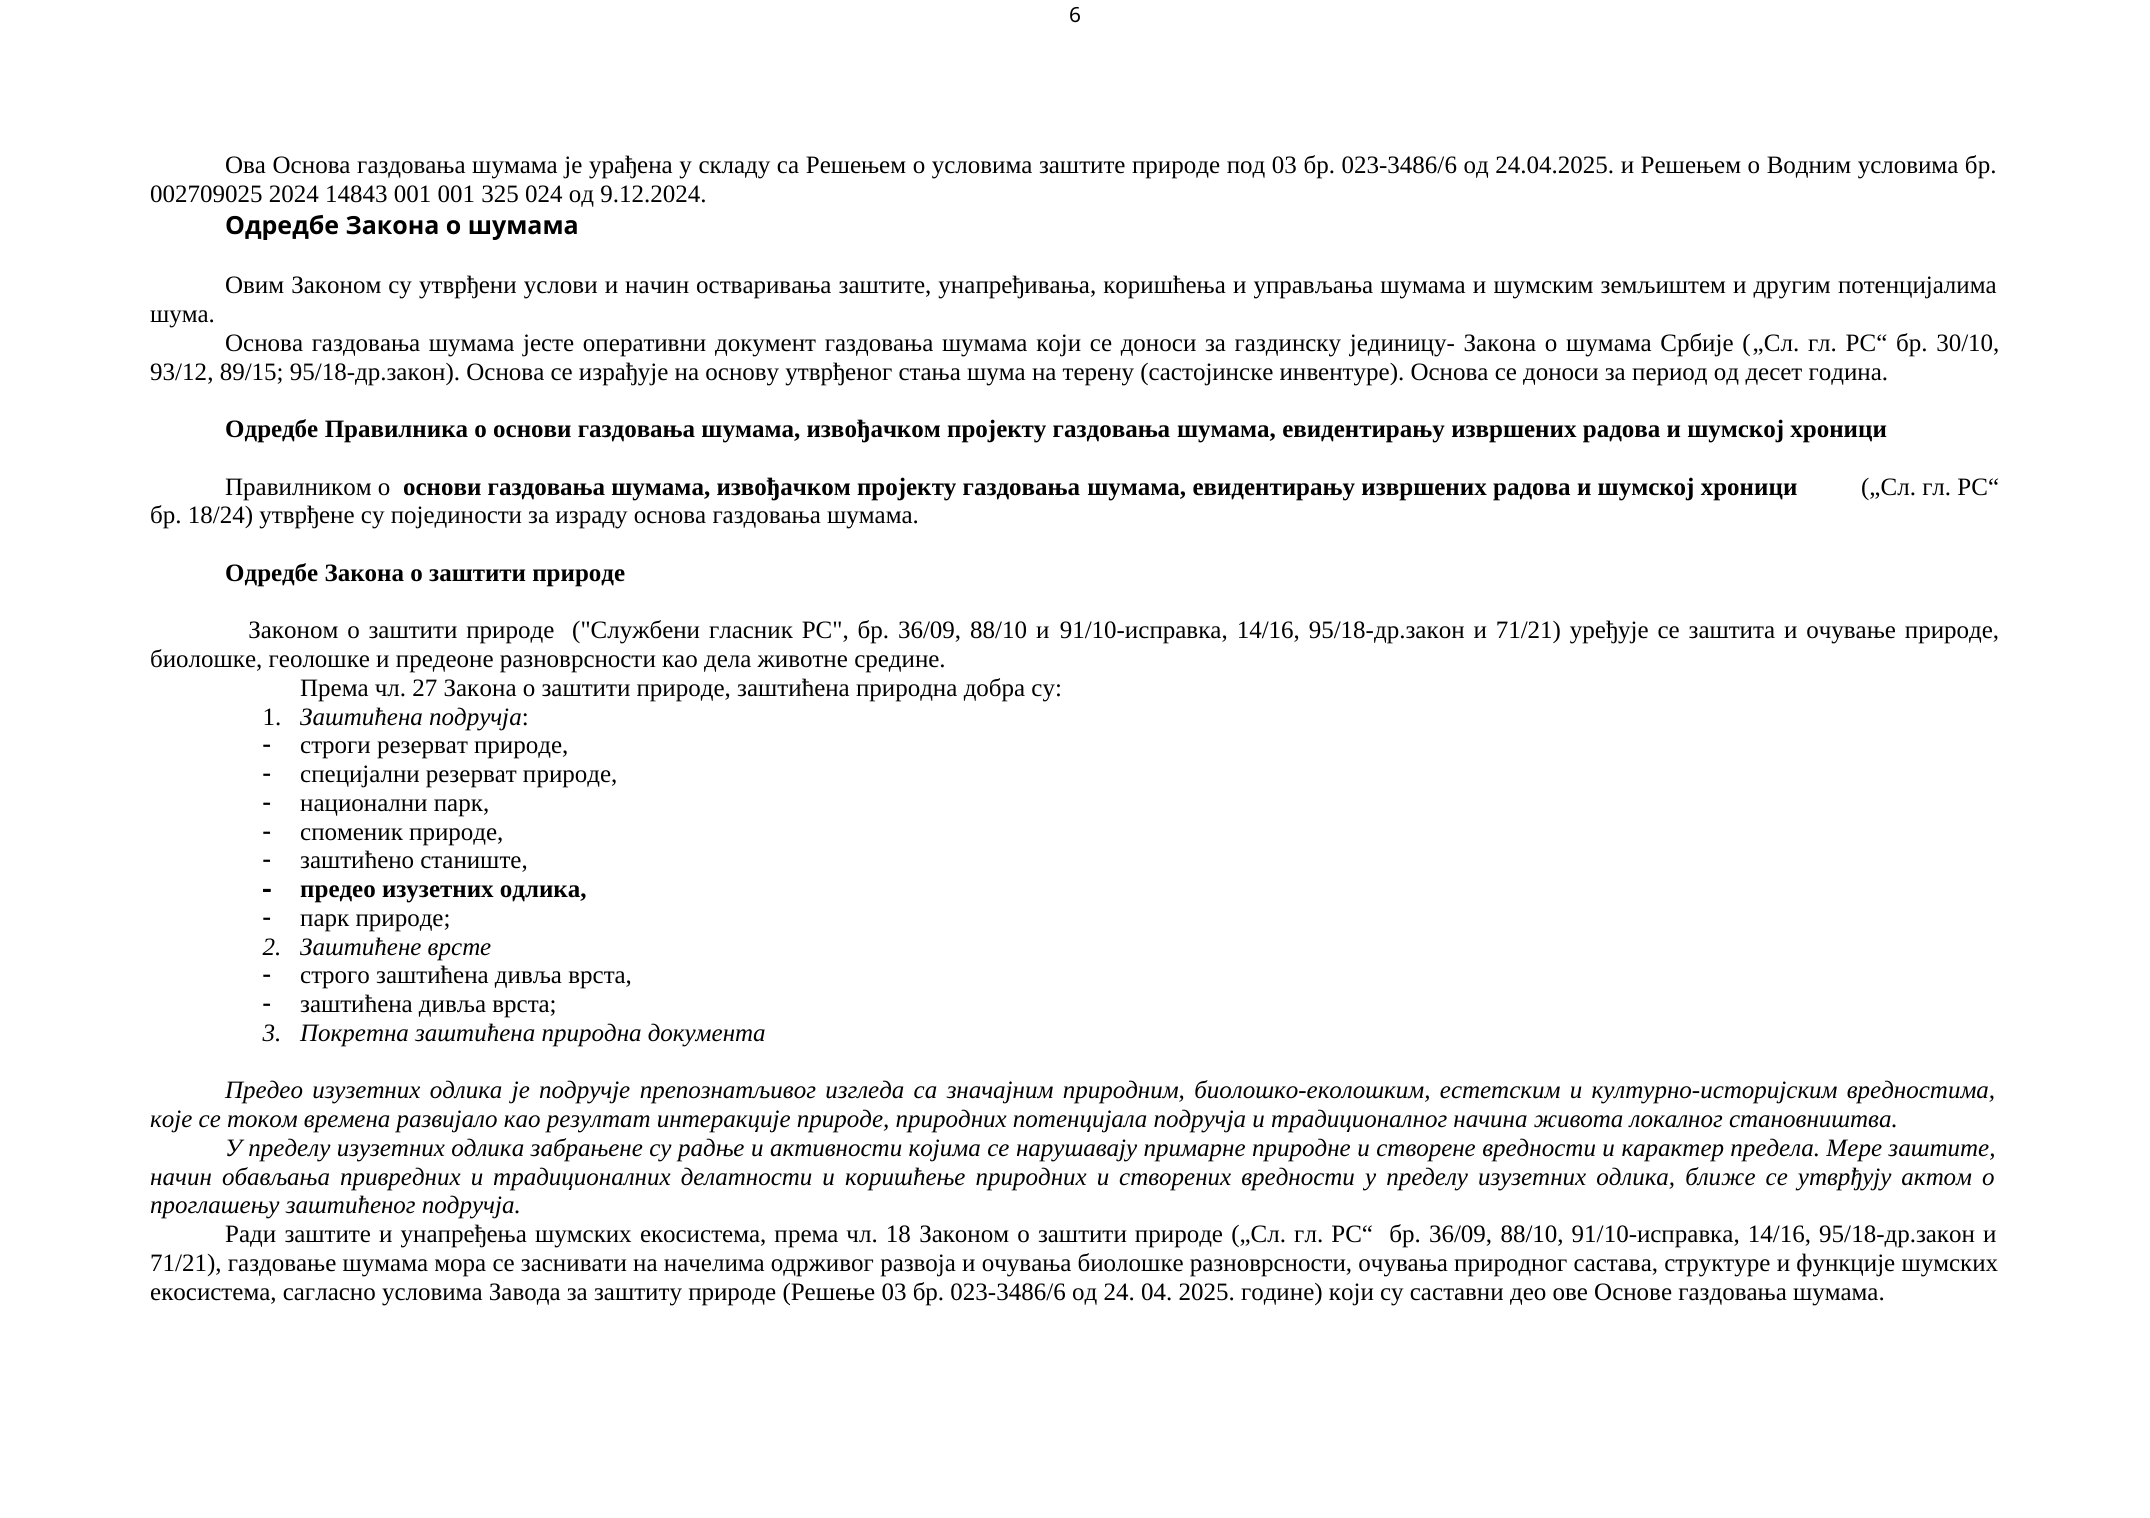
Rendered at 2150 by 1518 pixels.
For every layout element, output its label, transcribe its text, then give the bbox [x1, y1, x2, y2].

list парк природе; [262, 903, 1999, 932]
text Правилником о основи газдовања шумама, извођачком пројекту газдовања шумама, евидентирању извршених радова и шумској хроници („Сл. гл. РС“ бр. 18/24) утврђене су појединости за израду основа газдовања шумама. [150, 472, 1999, 529]
list строго заштићена дивља врста, [262, 960, 1999, 989]
text Законом о заштити природе ("Службени гласник РС", бр. 36/09, 88/10 и 91/10-исправкa, 14/16, 95/18-др.закон и 71/21) уређује се заштита и очување природе, биолошке, геолошке и предеоне разноврсности као дела животне средине. [150, 615, 1999, 673]
list заштићено станиште, [262, 845, 1999, 874]
list национални парк, [262, 788, 1999, 817]
list Покретна заштићена природна документа [262, 1018, 1999, 1047]
list предео изузетних одлика, [262, 874, 1999, 903]
text Ова Основа газдовања шумама је урађена у складу са Решењем о условима заштите природе под 03 бр. 023-3486/6 од 24.04.2025. и Решењем о Водним условима бр. 002709025 2024 14843 001 001 325 024 од 9.12.2024. [150, 150, 1999, 207]
list Заштићене врсте [262, 932, 1999, 960]
list специјални резерват природе, [262, 759, 1999, 788]
text Предео изузетних одлика је подручје препознатљивог изгледа са значајним природним, биолошко-еколошким, естетским и културно-историјским вредностима, које се током времена развијало као резултат интеракције природе, природних потенцијала подручја и традиционалног начина живота локалног становништва. [150, 1075, 1999, 1133]
text Овим Законом су утврђени услови и начин остваривања заштите, унапређивања, коришћења и управљања шумама и шумским земљиштем и другим потенцијалима шума. [150, 270, 1999, 328]
text Према чл. 27 Законa о заштити природе, заштићена природна добра су: [150, 673, 1999, 702]
text Одредбе Правилника о основи газдовања шумама, извођачком пројекту газдовања шумама, евидентирању извршених радова и шумској хроници [225, 414, 1999, 443]
text Основа газдовања шумама јесте оперативни документ газдовања шумама који се доноси за газдинску јединицу- Закона о шумама Србије („Сл. гл. РС“ бр. 30/10, 93/12, 89/15; 95/18-др.закон). Основа се израђује на основу утврђеног стања шума на терену (састојинске инвентуре). Основа се доноси за период од десет година. [150, 328, 1999, 385]
list строги резерват природе, [262, 730, 1999, 759]
list Заштићена подручја: [262, 702, 1999, 730]
list споменик природе, [262, 817, 1999, 845]
text Одредбе Закона о шумама [150, 207, 1999, 242]
text Ради заштите и унапређења шумских екосистема, према чл. 18 Законом о заштити природе („Сл. гл. РС“ бр. 36/09, 88/10, 91/10-исправка, 14/16, 95/18-др.закон и 71/21), газдовање шумама мора се заснивати на начелима одрживог развоја и очувања биолошке разноврсности, очувања природног састава, структуре и функције шумских екосистема, сагласно условима Завода за заштиту природе (Решење 03 бр. 023-3486/6 од 24. 04. 2025. године) који су саставни део ове Основе газдовања шумама. [150, 1219, 1999, 1305]
text Одредбе Закона о заштити природе [150, 558, 1999, 587]
list заштићена дивља врста; [262, 989, 1999, 1018]
text У пределу изузетних одлика забрањене су радње и активности којима се нарушавају примарне природне и створене вредности и карактер предела. Мере заштите, начин обављања привредних и традиционалних делатности и коришћење природних и створених вредности у пределу изузетних одлика, ближе се утврђују актом о проглашењу заштићеног подручја. [150, 1133, 1999, 1219]
